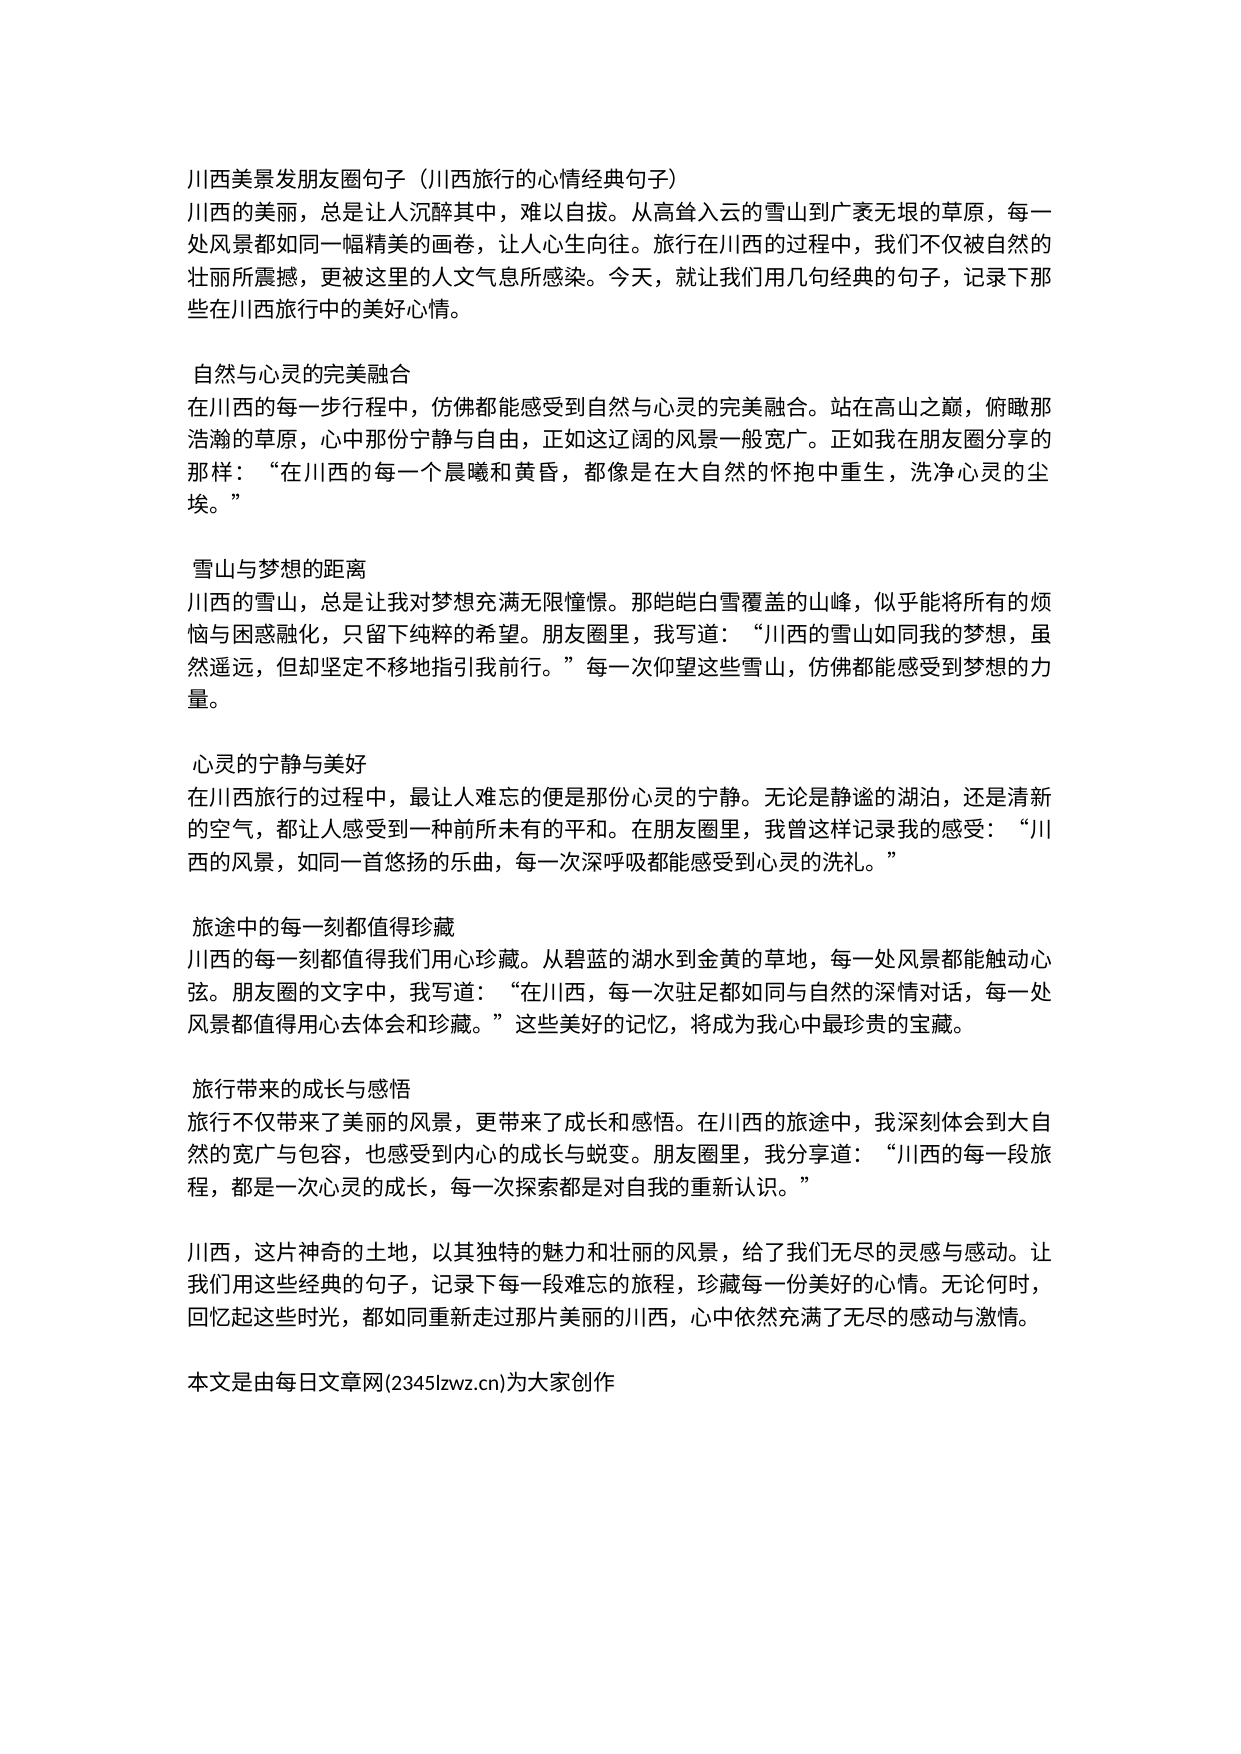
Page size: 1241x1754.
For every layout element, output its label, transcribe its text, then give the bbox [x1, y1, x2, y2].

text 自然与心灵的完美融合 [187, 357, 1053, 389]
text 川西美景发朋友圈句子（川西旅行的心情经典句子） [187, 162, 1053, 194]
text 旅行带来的成长与感悟 [187, 1072, 1053, 1104]
text 在川西的每一步行程中，仿佛都能感受到自然与心灵的完美融合。站在高山之巅，俯瞰那浩瀚的草原，心中那份宁静与自由，正如这辽阔的风景一般宽广。正如我在朋友圈分享的那样：“在川西的每一个晨曦和黄昏，都像是在大自然的怀抱中重生，洗净心灵的尘埃。” [187, 389, 1053, 519]
text 川西的每一刻都值得我们用心珍藏。从碧蓝的湖水到金黄的草地，每一处风景都能触动心弦。朋友圈的文字中，我写道：“在川西，每一次驻足都如同与自然的深情对话，每一处风景都值得用心去体会和珍藏。”这些美好的记忆，将成为我心中最珍贵的宝藏。 [187, 942, 1053, 1039]
text 在川西旅行的过程中，最让人难忘的便是那份心灵的宁静。无论是静谧的湖泊，还是清新的空气，都让人感受到一种前所未有的平和。在朋友圈里，我曾这样记录我的感受：“川西的风景，如同一首悠扬的乐曲，每一次深呼吸都能感受到心灵的洗礼。” [187, 779, 1053, 877]
text 川西的雪山，总是让我对梦想充满无限憧憬。那皑皑白雪覆盖的山峰，似乎能将所有的烦恼与困惑融化，只留下纯粹的希望。朋友圈里，我写道：“川西的雪山如同我的梦想，虽然遥远，但却坚定不移地指引我前行。”每一次仰望这些雪山，仿佛都能感受到梦想的力量。 [187, 584, 1053, 714]
text 本文是由每日文章网(2345lzwz.cn)为大家创作 [187, 1364, 1053, 1397]
text 川西，这片神奇的土地，以其独特的魅力和壮丽的风景，给了我们无尽的灵感与感动。让我们用这些经典的句子，记录下每一段难忘的旅程，珍藏每一份美好的心情。无论何时，回忆起这些时光，都如同重新走过那片美丽的川西，心中依然充满了无尽的感动与激情。 [187, 1234, 1053, 1332]
text 旅途中的每一刻都值得珍藏 [187, 909, 1053, 942]
text 雪山与梦想的距离 [187, 552, 1053, 584]
text 旅行不仅带来了美丽的风景，更带来了成长和感悟。在川西的旅途中，我深刻体会到大自然的宽广与包容，也感受到内心的成长与蜕变。朋友圈里，我分享道：“川西的每一段旅程，都是一次心灵的成长，每一次探索都是对自我的重新认识。” [187, 1104, 1053, 1202]
text 川西的美丽，总是让人沉醉其中，难以自拔。从高耸入云的雪山到广袤无垠的草原，每一处风景都如同一幅精美的画卷，让人心生向往。旅行在川西的过程中，我们不仅被自然的壮丽所震撼，更被这里的人文气息所感染。今天，就让我们用几句经典的句子，记录下那些在川西旅行中的美好心情。 [187, 194, 1053, 324]
text 心灵的宁静与美好 [187, 747, 1053, 779]
